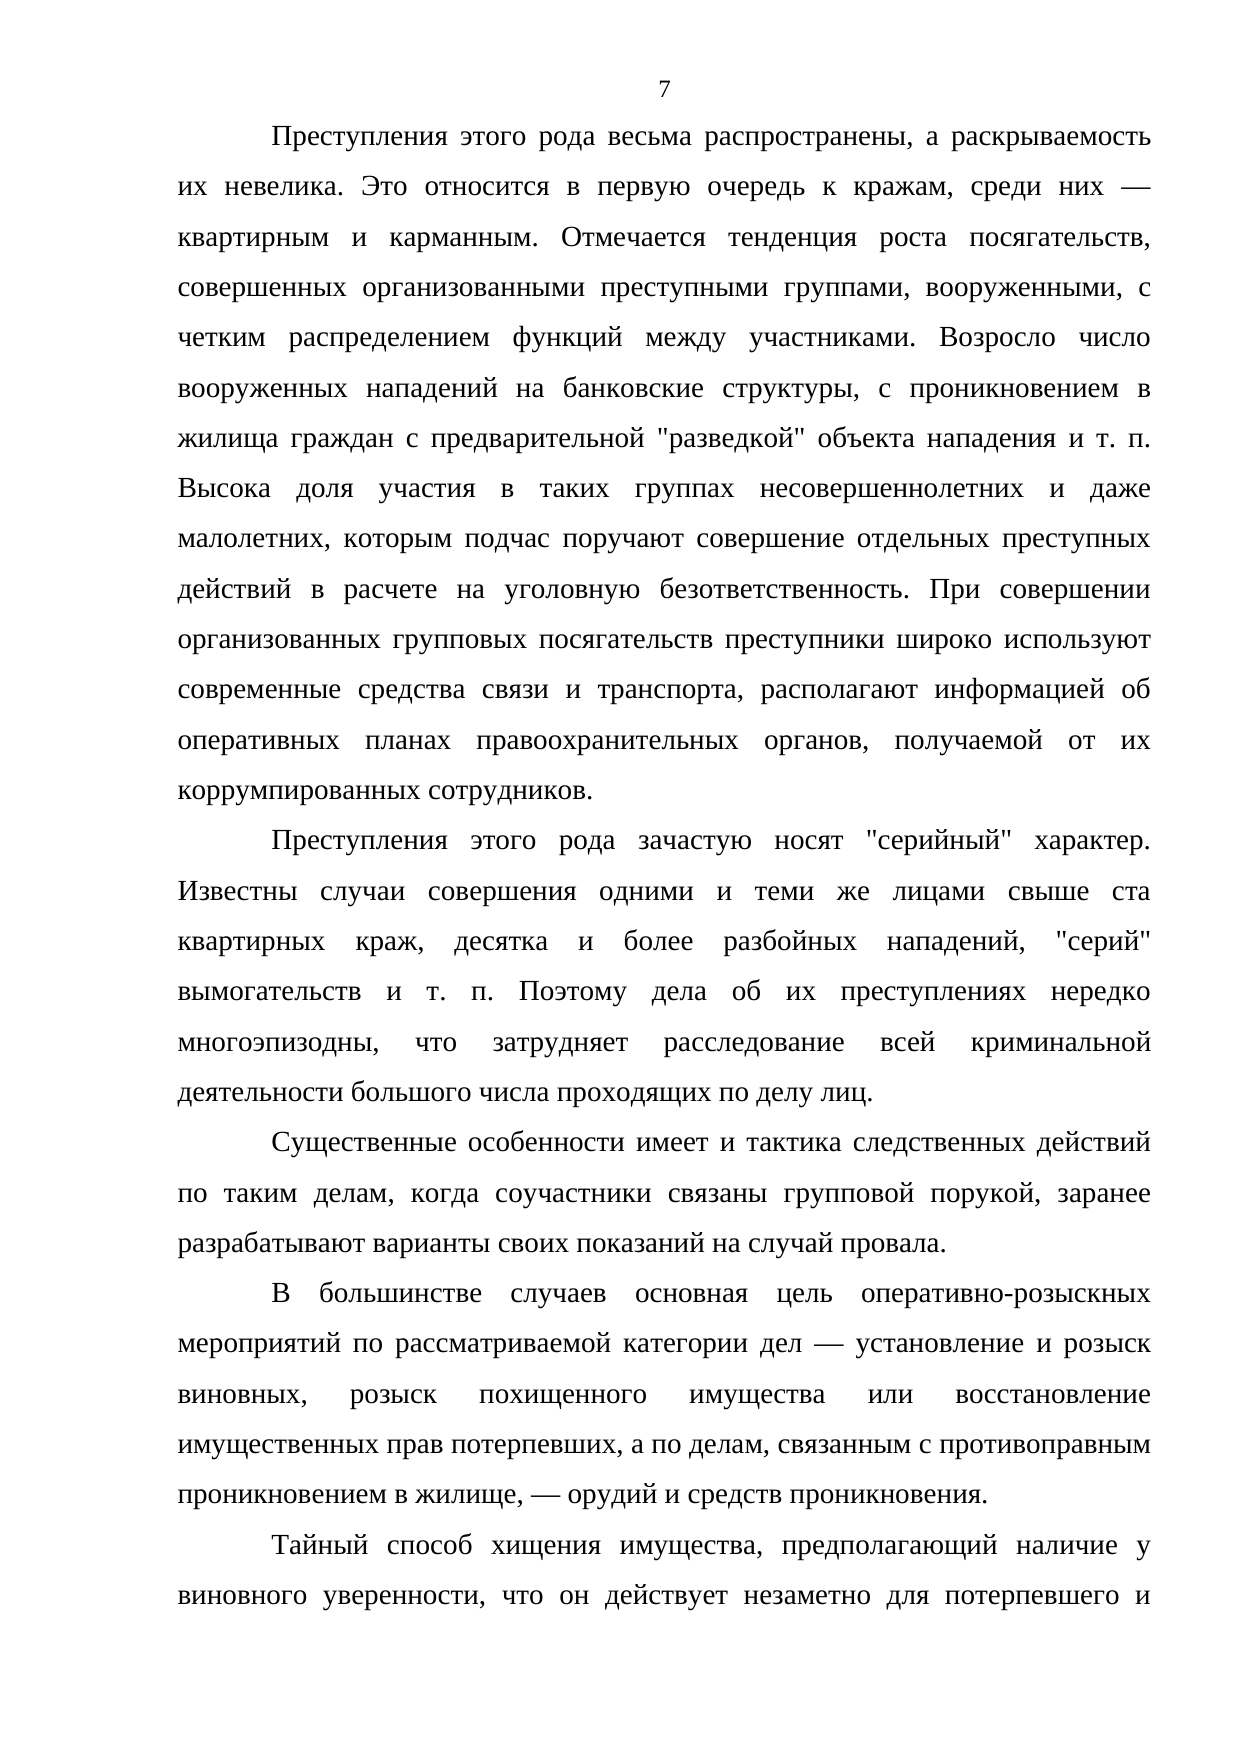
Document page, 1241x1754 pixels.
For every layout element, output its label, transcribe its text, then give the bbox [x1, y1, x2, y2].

text Преступления этого рода весьма распространены, а раскрываемость их невелика. Это относится в первую очередь к кражам, среди них — квартирным и карманным. Отмечается тенденция роста посягательств, совершенных организованными преступными группами, вооруженными, с четким распределением функций между участниками. Возросло число вооруженных нападений на банковские структуры, с проникновением в жилища граждан с предварительной "разведкой" объекта нападения и т. п. Высока доля участия в таких группах несовершеннолетних и даже малолетних, которым подчас поручают совершение отдельных преступных действий в расчете на уголовную безответственность. При совершении организованных групповых посягательств преступники широко используют современные средства связи и транспорта, располагают информацией об оперативных планах правоохранительных органов, получаемой от их коррумпированных сотрудников. [177, 118, 1152, 806]
text В большинстве случаев основная цель оперативно-розыскных мероприятий по рассматриваемой категории дел — установление и розыск виновных, розыск похищенного имущества или восстановление имущественных прав потерпевших, а по делам, связанным с противоправным проникновением в жилище, — орудий и средств проникновения. [177, 1275, 1152, 1510]
text Существенные особенности имеет и тактика следственных действий по таким делам, когда соучастники связаны групповой порукой, заранее разрабатывают варианты своих показаний на случай провала. [177, 1124, 1152, 1258]
text Преступления этого рода зачастую носят "серийный" характер. Известны случаи совершения одними и теми же лицами свыше ста квартирных краж, десятка и более разбойных нападений, "серий" вымогательств и т. п. Поэтому дела об их преступлениях нередко многоэпизодны, что затрудняет расследование всей криминальной деятельности большого числа проходящих по делу лиц. [177, 822, 1152, 1108]
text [177, 1527, 1152, 1611]
